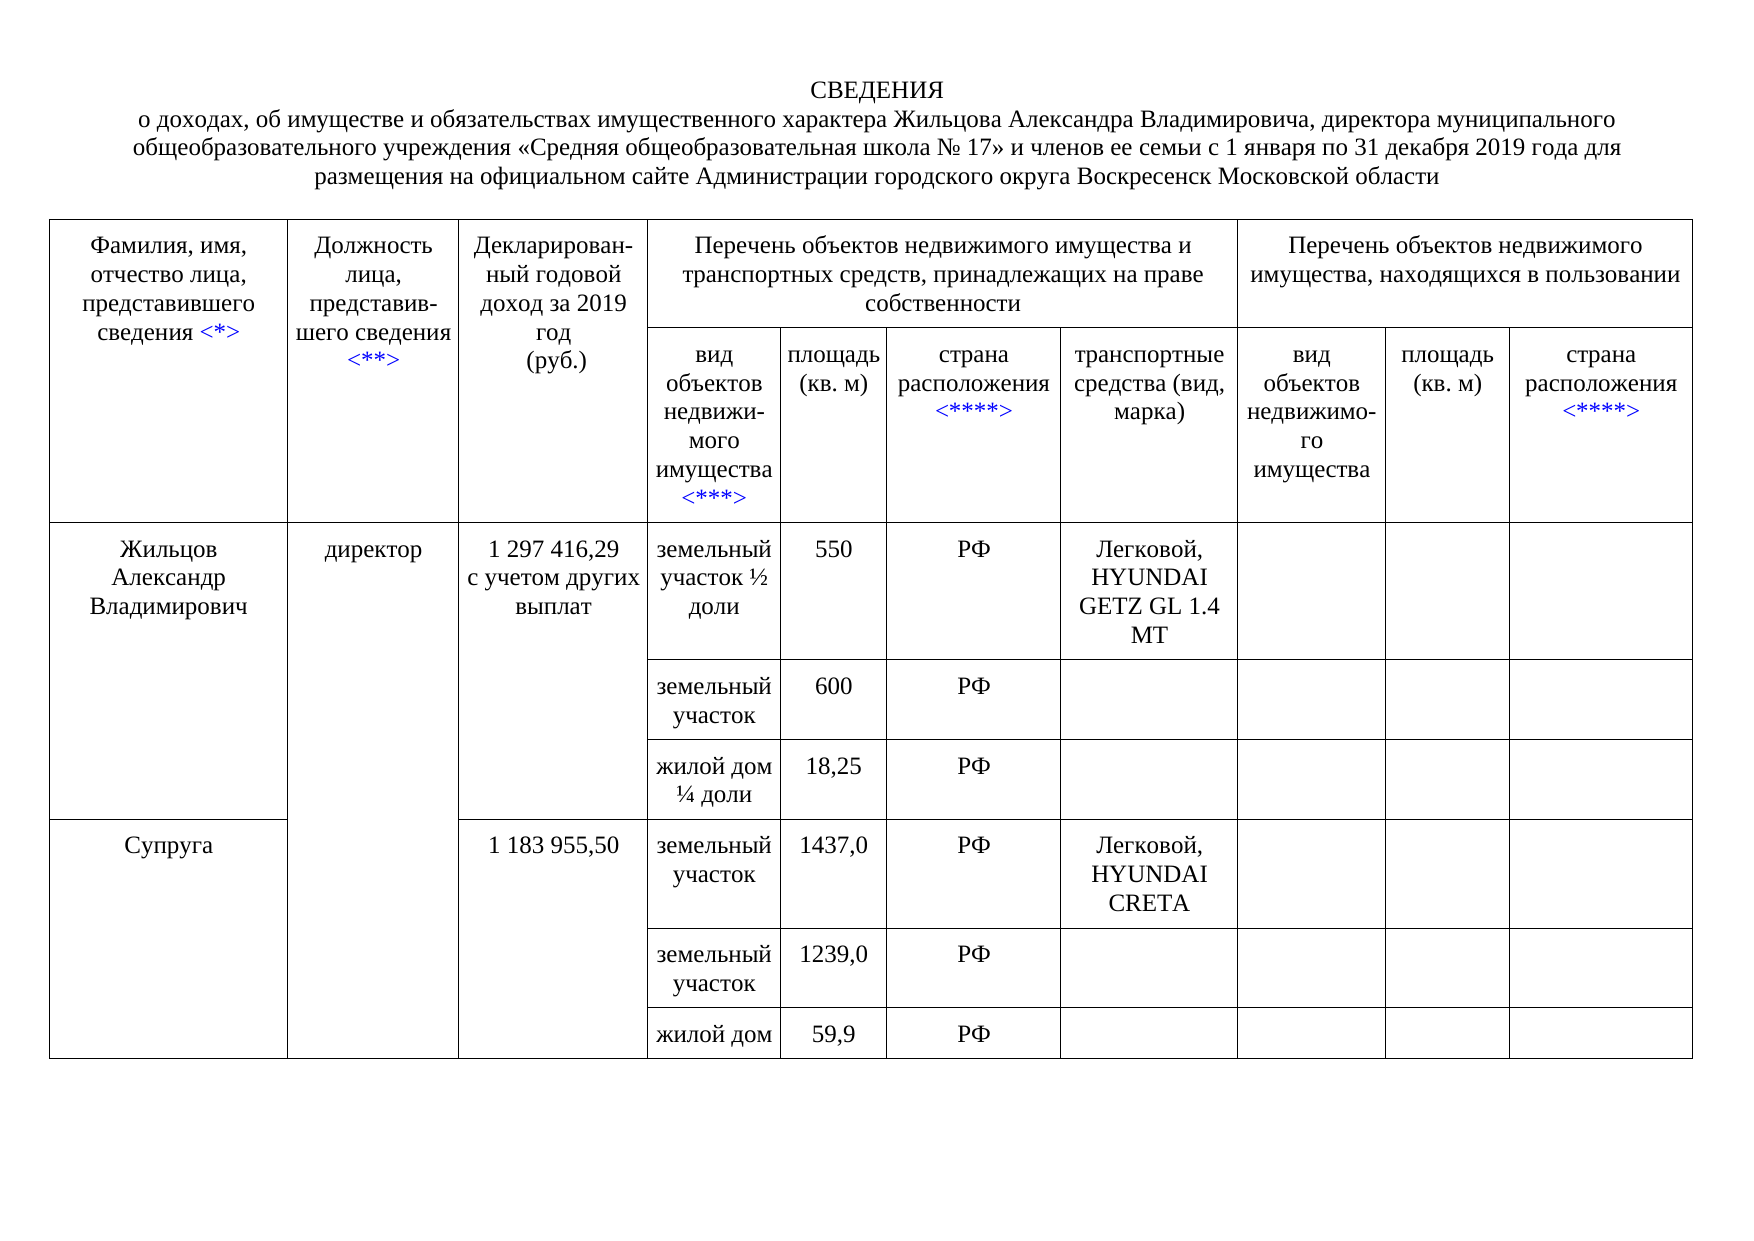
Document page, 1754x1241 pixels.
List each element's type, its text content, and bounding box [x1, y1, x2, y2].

table_cell РФ [887, 660, 1060, 739]
table_cell 1 297 416,29 с учетом других выплат [459, 523, 647, 819]
table_cell [1061, 740, 1237, 819]
table_cell земельный участок ½ доли [648, 523, 780, 659]
table_cell [1386, 660, 1509, 739]
table_header Перечень объектов недвижимого имущества и транспортных средств, принадлежащих на праве собственности [648, 220, 1237, 327]
table_cell [1061, 660, 1237, 739]
table_cell земельный участок [648, 820, 780, 927]
table_cell жилой дом ¼ доли [648, 740, 780, 819]
table_header Декларирован-ный годовой доход за 2019 год (руб.) [459, 220, 647, 522]
table_cell [1238, 523, 1385, 659]
table_header Перечень объектов недвижимого имущества, находящихся в пользовании [1238, 220, 1692, 327]
table_cell Жильцов Александр Владимирович [50, 523, 287, 819]
table_cell жилой дом [648, 1008, 780, 1058]
table_header Фамилия, имя, отчество лица, представившего сведения <*> [50, 220, 287, 522]
table_cell 18,25 [781, 740, 886, 819]
table_cell 1437,0 [781, 820, 886, 927]
table_cell страна расположения <****> [887, 328, 1060, 522]
table_cell [1061, 929, 1237, 1007]
table_cell РФ [887, 740, 1060, 819]
table_cell транспортные средства (вид, марка) [1061, 328, 1237, 522]
table_cell Легковой, HYUNDAI CRETA [1061, 820, 1237, 927]
table_cell [1510, 820, 1692, 927]
table_cell вид объектов недвижимо-го имущества [1238, 328, 1385, 522]
table_cell [1386, 820, 1509, 927]
table_cell площадь (кв. м) [781, 328, 886, 522]
table_cell [1238, 660, 1385, 739]
table_cell 59,9 [781, 1008, 886, 1058]
table_cell [1061, 1008, 1237, 1058]
table_cell страна расположения <****> [1510, 328, 1692, 522]
table_cell Легковой, HYUNDAI GETZ GL 1.4 МТ [1061, 523, 1237, 659]
table_cell Супруга [50, 820, 287, 1058]
table_cell 1 183 955,50 [459, 820, 647, 1058]
table_cell вид объектов недвижи-мого имущества <***> [648, 328, 780, 522]
table_cell [1238, 929, 1385, 1007]
table_cell [1510, 523, 1692, 659]
table_cell площадь (кв. м) [1386, 328, 1509, 522]
table_cell РФ [887, 523, 1060, 659]
table_cell 600 [781, 660, 886, 739]
table_cell РФ [887, 929, 1060, 1007]
table_cell [1386, 523, 1509, 659]
table_cell [1510, 1008, 1692, 1058]
table_cell [1386, 740, 1509, 819]
table_cell [1510, 929, 1692, 1007]
table_cell 1239,0 [781, 929, 886, 1007]
table_cell [1238, 1008, 1385, 1058]
table_cell [1386, 1008, 1509, 1058]
table_cell РФ [887, 1008, 1060, 1058]
table_cell [1510, 660, 1692, 739]
table_cell [1238, 740, 1385, 819]
table_cell директор [288, 523, 458, 1058]
table_cell земельный участок [648, 660, 780, 739]
table_cell земельный участок [648, 929, 780, 1007]
text о доходах, об имуществе и обязательствах имущественного характера Жильцова Александра Владимировича, директора муниципального общеобразовательного учреждения «Средняя общеобразовательная школа № 17» и членов ее семьи с 1 января по 31 декабря 2019 года для размещения на официальном сайте Администрации городского округа Воскресенск Московской области [118, 104, 1636, 190]
table_cell [1510, 740, 1692, 819]
table_cell [1386, 929, 1509, 1007]
table_cell РФ [887, 820, 1060, 927]
table_cell [1238, 820, 1385, 927]
text СВЕДЕНИЯ [118, 75, 1636, 104]
table_cell 550 [781, 523, 886, 659]
table_header Должность лица, представив-шего сведения <**> [288, 220, 458, 522]
